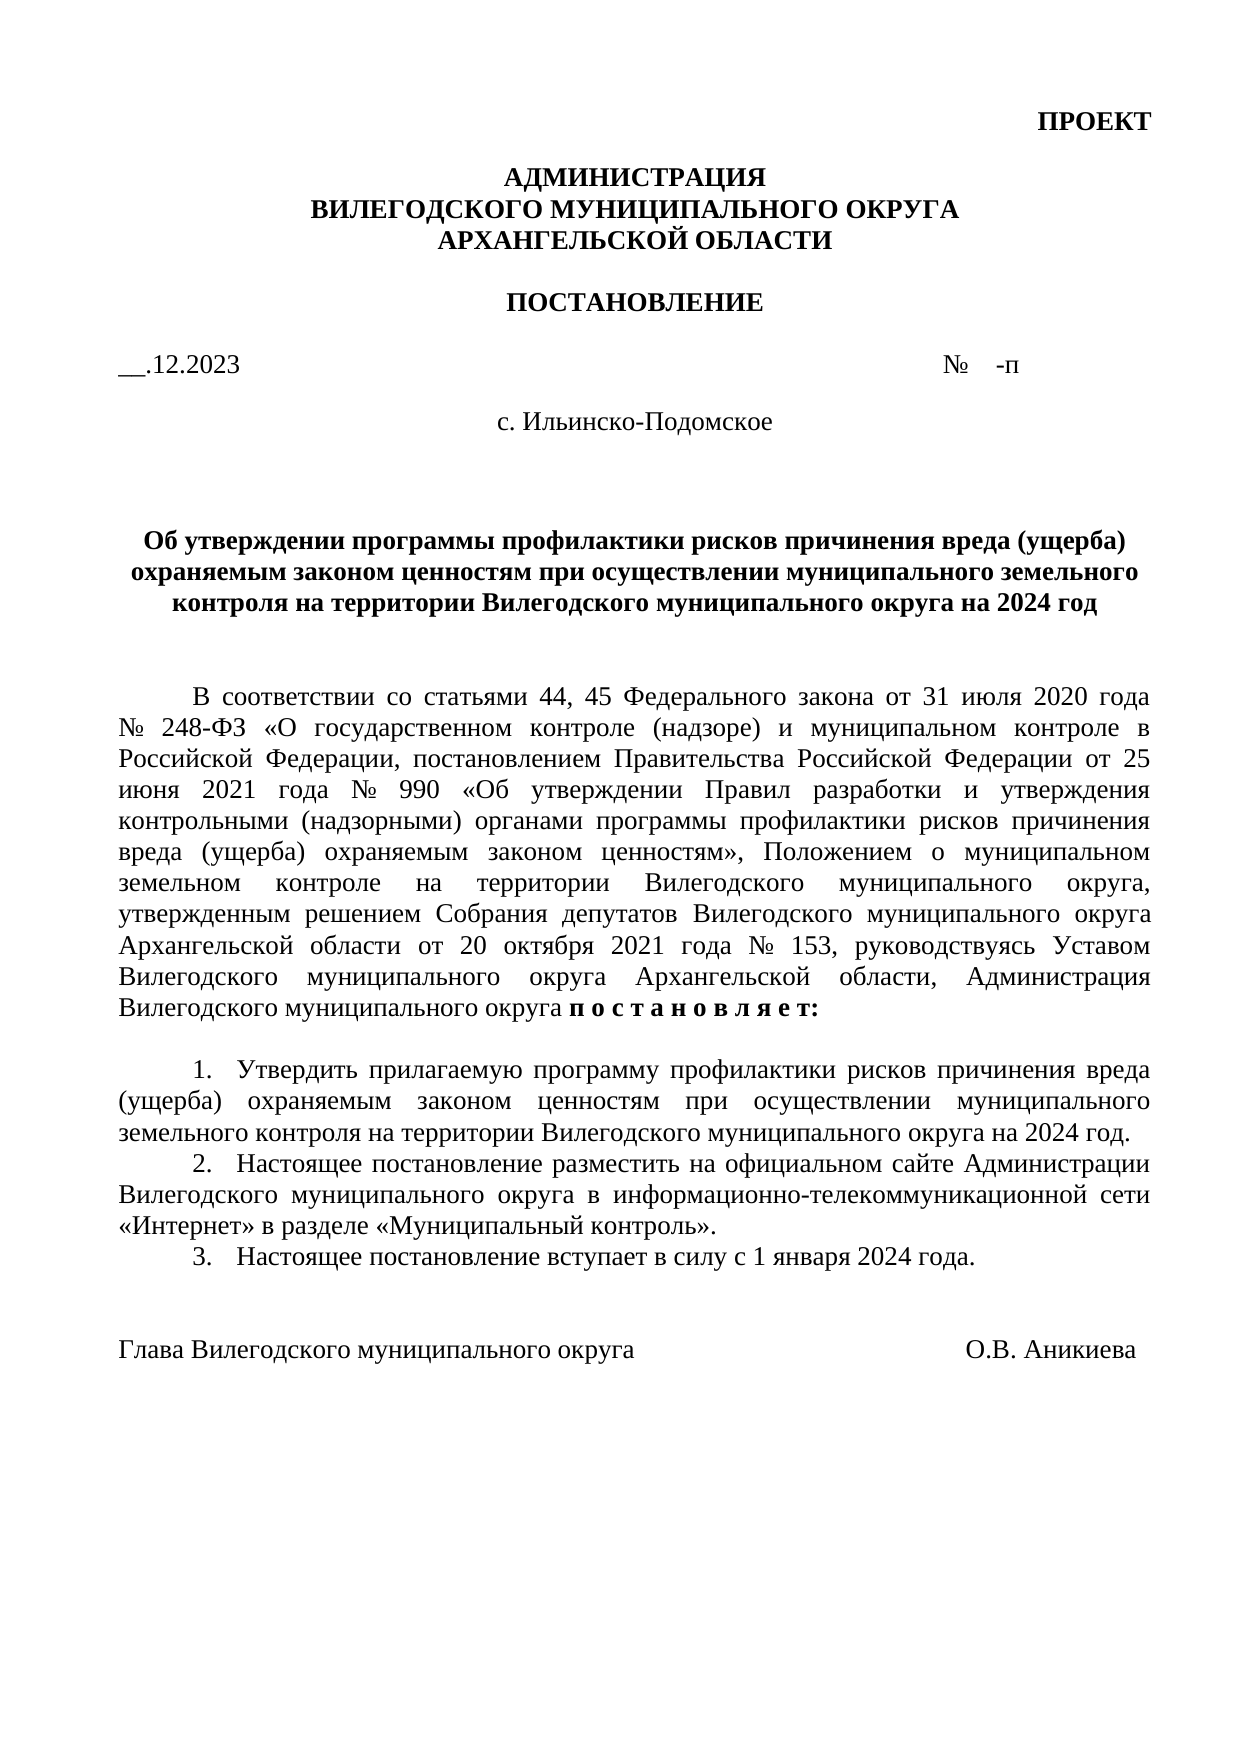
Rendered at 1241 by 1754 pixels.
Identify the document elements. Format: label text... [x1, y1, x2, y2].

list Настоящее постановление вступает в силу с 1 января 2024 года. [118, 1240, 1152, 1271]
list Утвердить прилагаемую программу профилактики рисков причинения вреда (ущерба) охраняемым законом ценностям при осуществлении муниципального земельного контроля на территории Вилегодского муниципального округа на 2024 год. [118, 1053, 1152, 1147]
text __.12.2023 № -п [118, 348, 1167, 379]
text ВИЛЕГОДСКОГО МУНИЦИПАЛЬНОГО ОКРУГА [118, 193, 1152, 224]
text АДМИНИСТРАЦИЯ [118, 162, 1152, 193]
text с. Ильинско-Подомское [118, 405, 1152, 436]
list Настоящее постановление разместить на официальном сайте Администрации Вилегодского муниципального округа в информационно-телекоммуникационной сети «Интернет» в разделе «Муниципальный контроль». [118, 1147, 1152, 1240]
text Глава Вилегодского муниципального округа О.В. Аникиева [118, 1334, 1152, 1365]
text Об утверждении программы профилактики рисков причинения вреда (ущерба) охраняемым законом ценностям при осуществлении муниципального земельного контроля на территории Вилегодского муниципального округа на 2024 год [118, 524, 1152, 617]
text В соответствии со статьями 44, 45 Федерального закона от 31 июля 2020 года № 248-ФЗ «О государственном контроле (надзоре) и муниципальном контроле в Российской Федерации, постановлением Правительства Российской Федерации от 25 июня 2021 года № 990 «Об утверждении Правил разработки и утверждения контрольными (надзорными) органами программы профилактики рисков причинения вреда (ущерба) охраняемым законом ценностям», Положением о муниципальном земельном контроле на территории Вилегодского муниципального округа, утвержденным решением Собрания депутатов Вилегодского муниципального округа Архангельской области от 20 октября 2021 года № 153, руководствуясь Уставом Вилегодского муниципального округа Архангельской области, Администрация Вилегодского муниципального округа п о с т а н о в л я е т: [118, 679, 1152, 1022]
text АРХАНГЕЛЬСКОЙ ОБЛАСТИ [118, 224, 1152, 255]
text ПОСТАНОВЛЕНИЕ [118, 286, 1152, 317]
text ПРОЕКТ [118, 105, 1152, 136]
